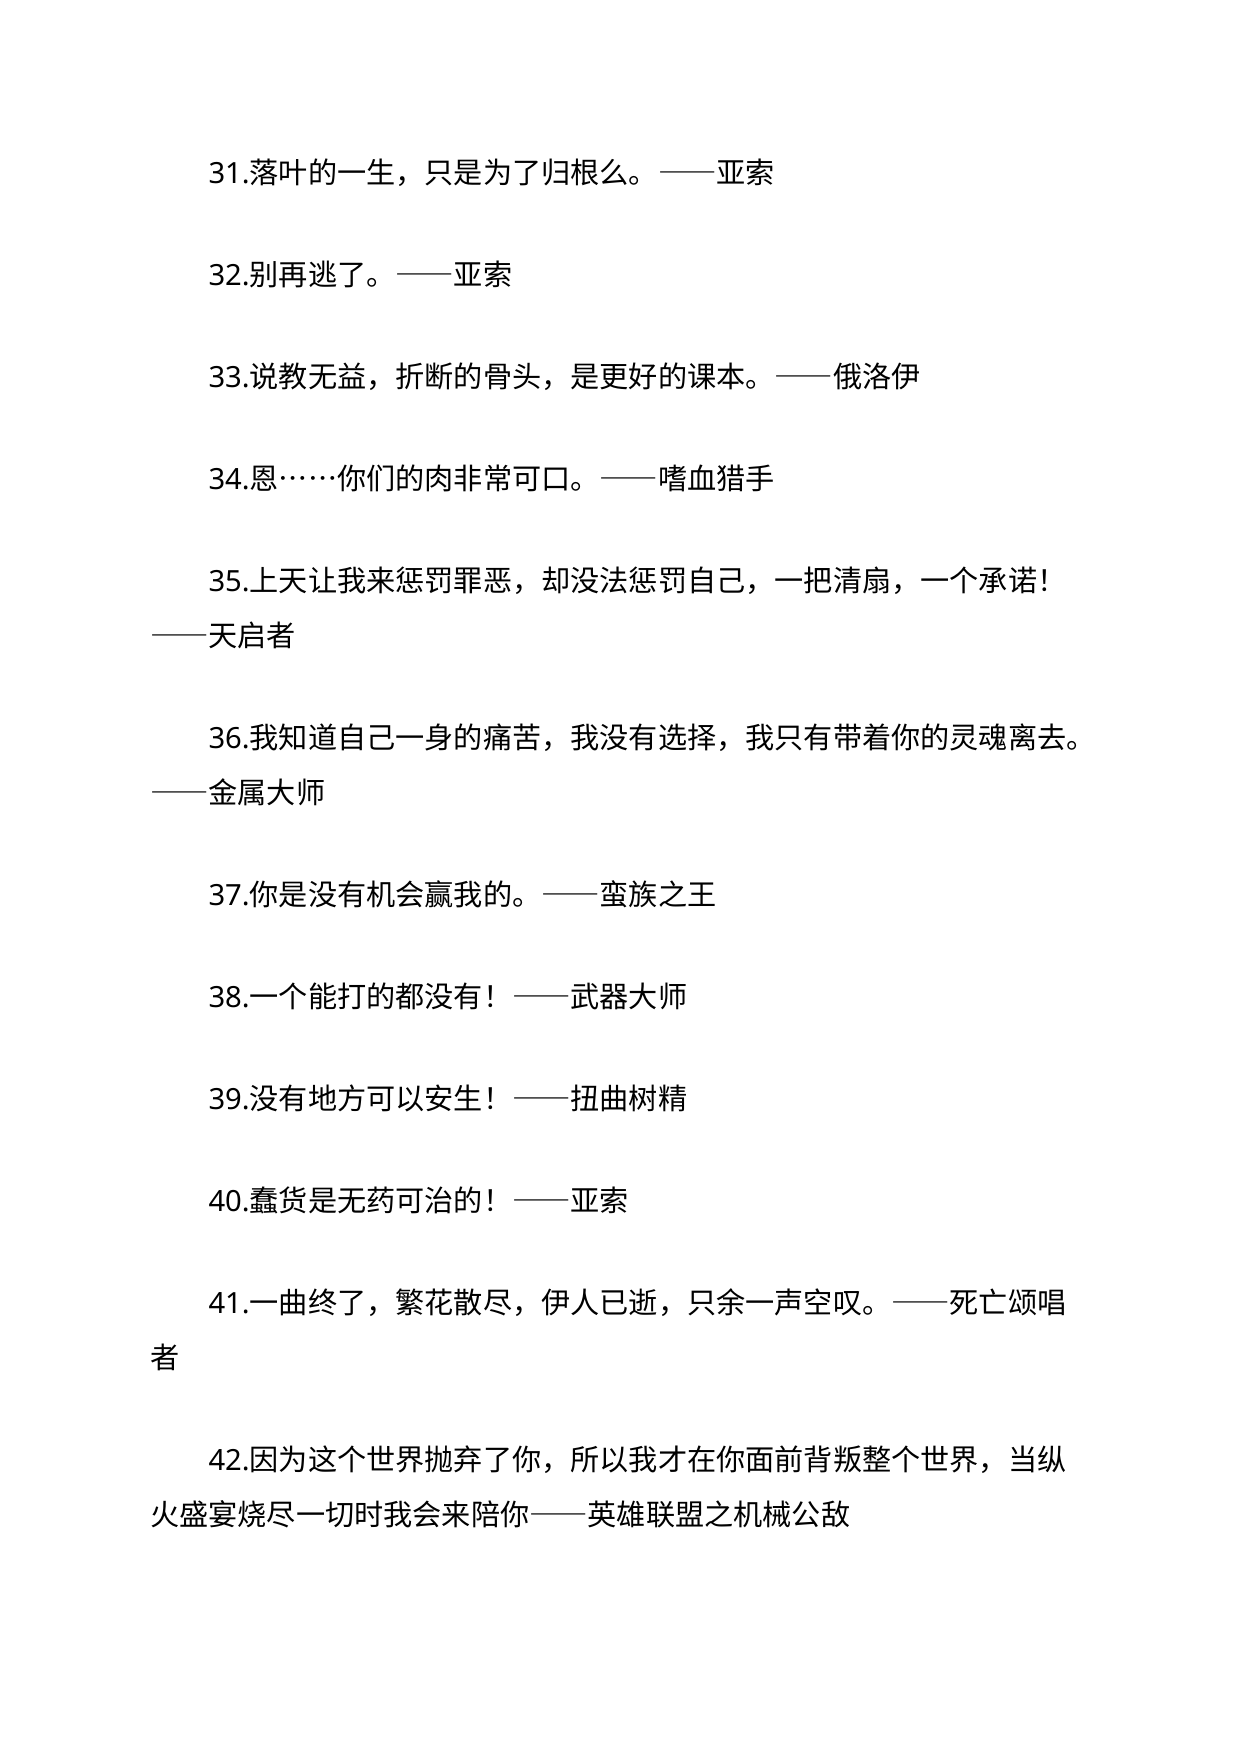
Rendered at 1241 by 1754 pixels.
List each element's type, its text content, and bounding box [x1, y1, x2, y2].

text 33.说教无益，折断的骨头，是更好的课本。——俄洛伊 [150, 354, 1090, 396]
text 42.因为这个世界抛弃了你，所以我才在你面前背叛整个世界，当纵火盛宴烧尽一切时我会来陪你——英雄联盟之机械公敌 [150, 1436, 1090, 1533]
text 36.我知道自己一身的痛苦，我没有选择，我只有带着你的灵魂离去。——金属大师 [150, 715, 1090, 812]
text 41.一曲终了，繁花散尽，伊人已逝，只余一声空叹。——死亡颂唱者 [150, 1279, 1090, 1377]
text 39.没有地方可以安生！——扭曲树精 [150, 1075, 1090, 1118]
text 40.蠢货是无药可治的！——亚索 [150, 1177, 1090, 1220]
text 37.你是没有机会赢我的。——蛮族之王 [150, 871, 1090, 914]
text 38.一个能打的都没有！——武器大师 [150, 973, 1090, 1016]
text 31.落叶的一生，只是为了归根么。——亚索 [150, 150, 1090, 192]
text 35.上天让我来惩罚罪恶，却没法惩罚自己，一把清扇，一个承诺！——天启者 [150, 558, 1090, 655]
text 34.恩……你们的肉非常可口。——嗜血猎手 [150, 456, 1090, 498]
text 32.别再逃了。——亚索 [150, 252, 1090, 294]
